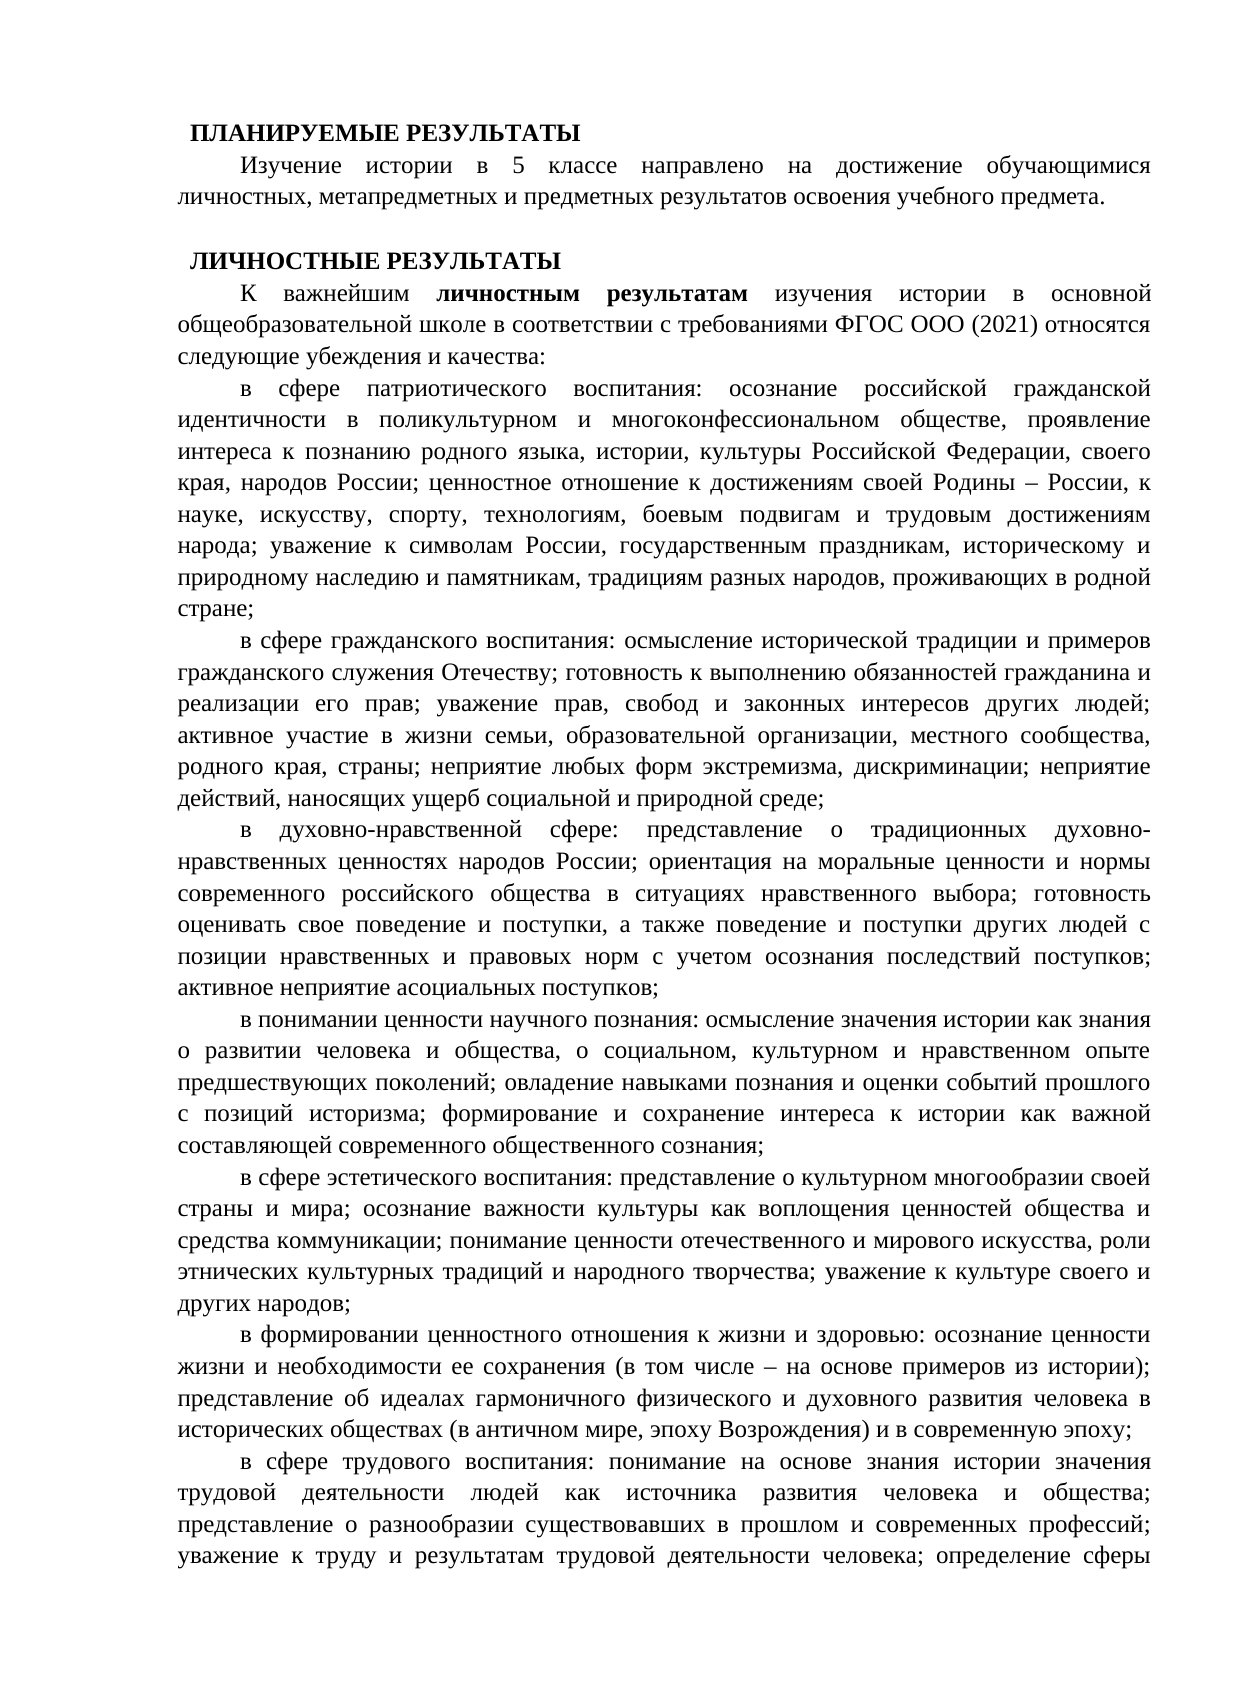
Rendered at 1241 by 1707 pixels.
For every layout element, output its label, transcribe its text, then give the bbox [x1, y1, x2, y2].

text в формировании ценностного отношения к жизни и здоровью: осознание ценности жизни и необходимости ее сохранения (в том числе – на основе примеров из истории); представление об идеалах гармоничного физического и духовного развития человека в исторических обществах (в античном мире, эпоху Возрождения) и в современную эпоху; [177, 1319, 1152, 1443]
text ЛИЧНОСТНЫЕ РЕЗУЛЬТАТЫ [190, 246, 1152, 275]
text К важнейшим личностным результатам изучения истории в основной общеобразовательной школе в соответствии с требованиями ФГОС ООО (2021) относятся следующие убеждения и качества: [177, 278, 1152, 370]
text в сфере гражданского воспитания: осмысление исторической традиции и примеров гражданского служения Отечеству; готовность к выполнению обязанностей гражданина и реализации его прав; уважение прав, свобод и законных интересов других людей; активное участие в жизни семьи, образовательной организации, местного сообщества, родного края, страны; неприятие любых форм экстремизма, дискриминации; неприятие действий, наносящих ущерб социальной и природной среде; [177, 625, 1152, 812]
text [177, 1446, 1152, 1569]
text ПЛАНИРУЕМЫЕ РЕЗУЛЬТАТЫ [190, 118, 1152, 147]
text в духовно-нравственной сфере: представление о традиционных духовно-нравственных ценностях народов России; ориентация на моральные ценности и нормы современного российского общества в ситуациях нравственного выбора; готовность оценивать свое поведение и поступки, а также поведение и поступки других людей с позиции нравственных и правовых норм с учетом осознания последствий поступков; активное неприятие асоциальных поступков; [177, 814, 1152, 1001]
text в сфере эстетического воспитания: представление о культурном многообразии своей страны и мира; осознание важности культуры как воплощения ценностей общества и средства коммуникации; понимание ценности отечественного и мирового искусства, роли этнических культурных традиций и народного творчества; уважение к культуре своего и других народов; [177, 1162, 1152, 1317]
text в сфере патриотического воспитания: осознание российской гражданской идентичности в поликультурном и многоконфессиональном обществе, проявление интереса к познанию родного языка, истории, культуры Российской Федерации, своего края, народов России; ценностное отношение к достижениям своей Родины – России, к науке, искусству, спорту, технологиям, боевым подвигам и трудовым достижениям народа; уважение к символам России, государственным праздникам, историческому и природному наследию и памятникам, традициям разных народов, проживающих в родной стране; [177, 373, 1152, 622]
text Изучение истории в 5 классе направлено на достижение обучающимися личностных, метапредметных и предметных результатов освоения учебного предмета. [177, 150, 1152, 210]
text в понимании ценности научного познания: осмысление значения истории как знания о развитии человека и общества, о социальном, культурном и нравственном опыте предшествующих поколений; овладение навыками познания и оценки событий прошлого с позиций историзма; формирование и сохранение интереса к истории как важной составляющей современного общественного сознания; [177, 1004, 1152, 1159]
